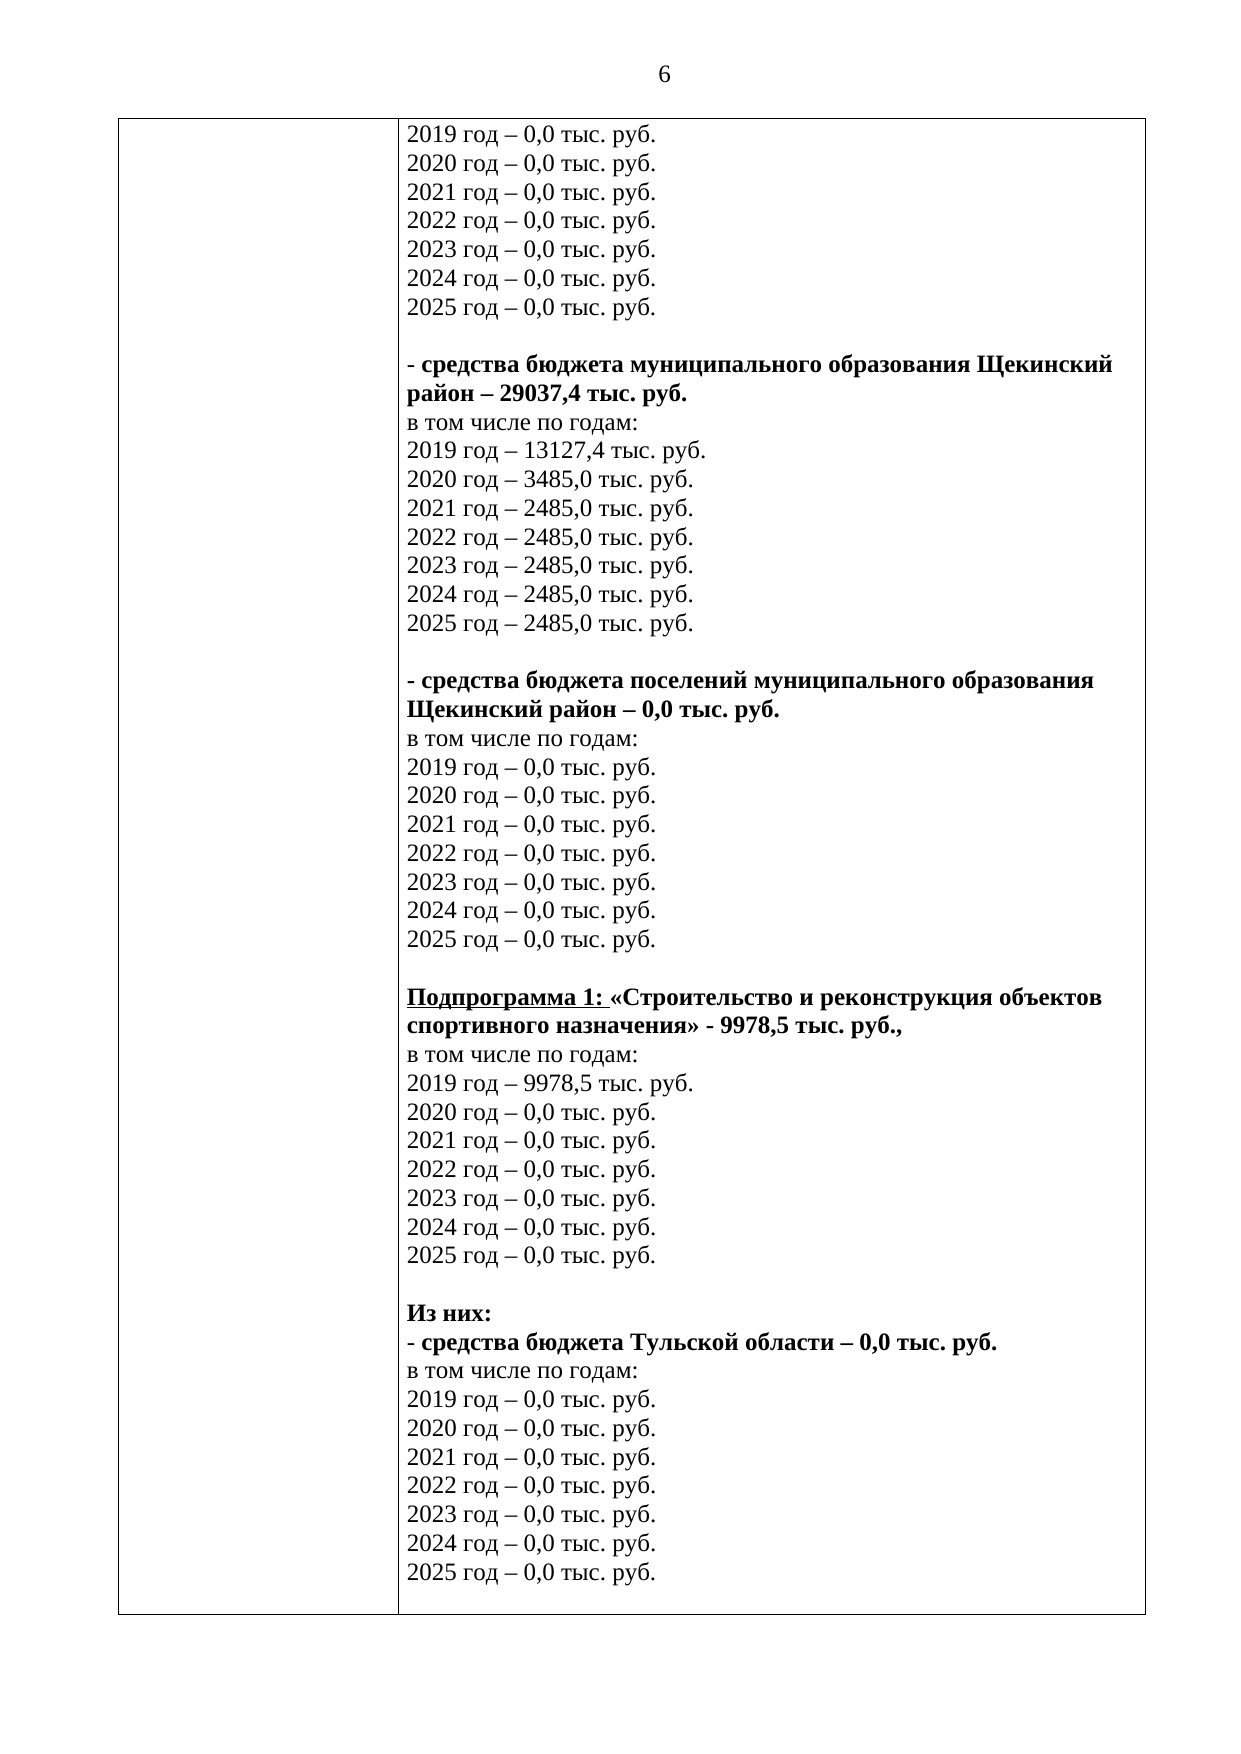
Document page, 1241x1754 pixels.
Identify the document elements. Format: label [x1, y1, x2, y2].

table_cell [119, 119, 398, 1614]
table_cell [399, 119, 1145, 1614]
